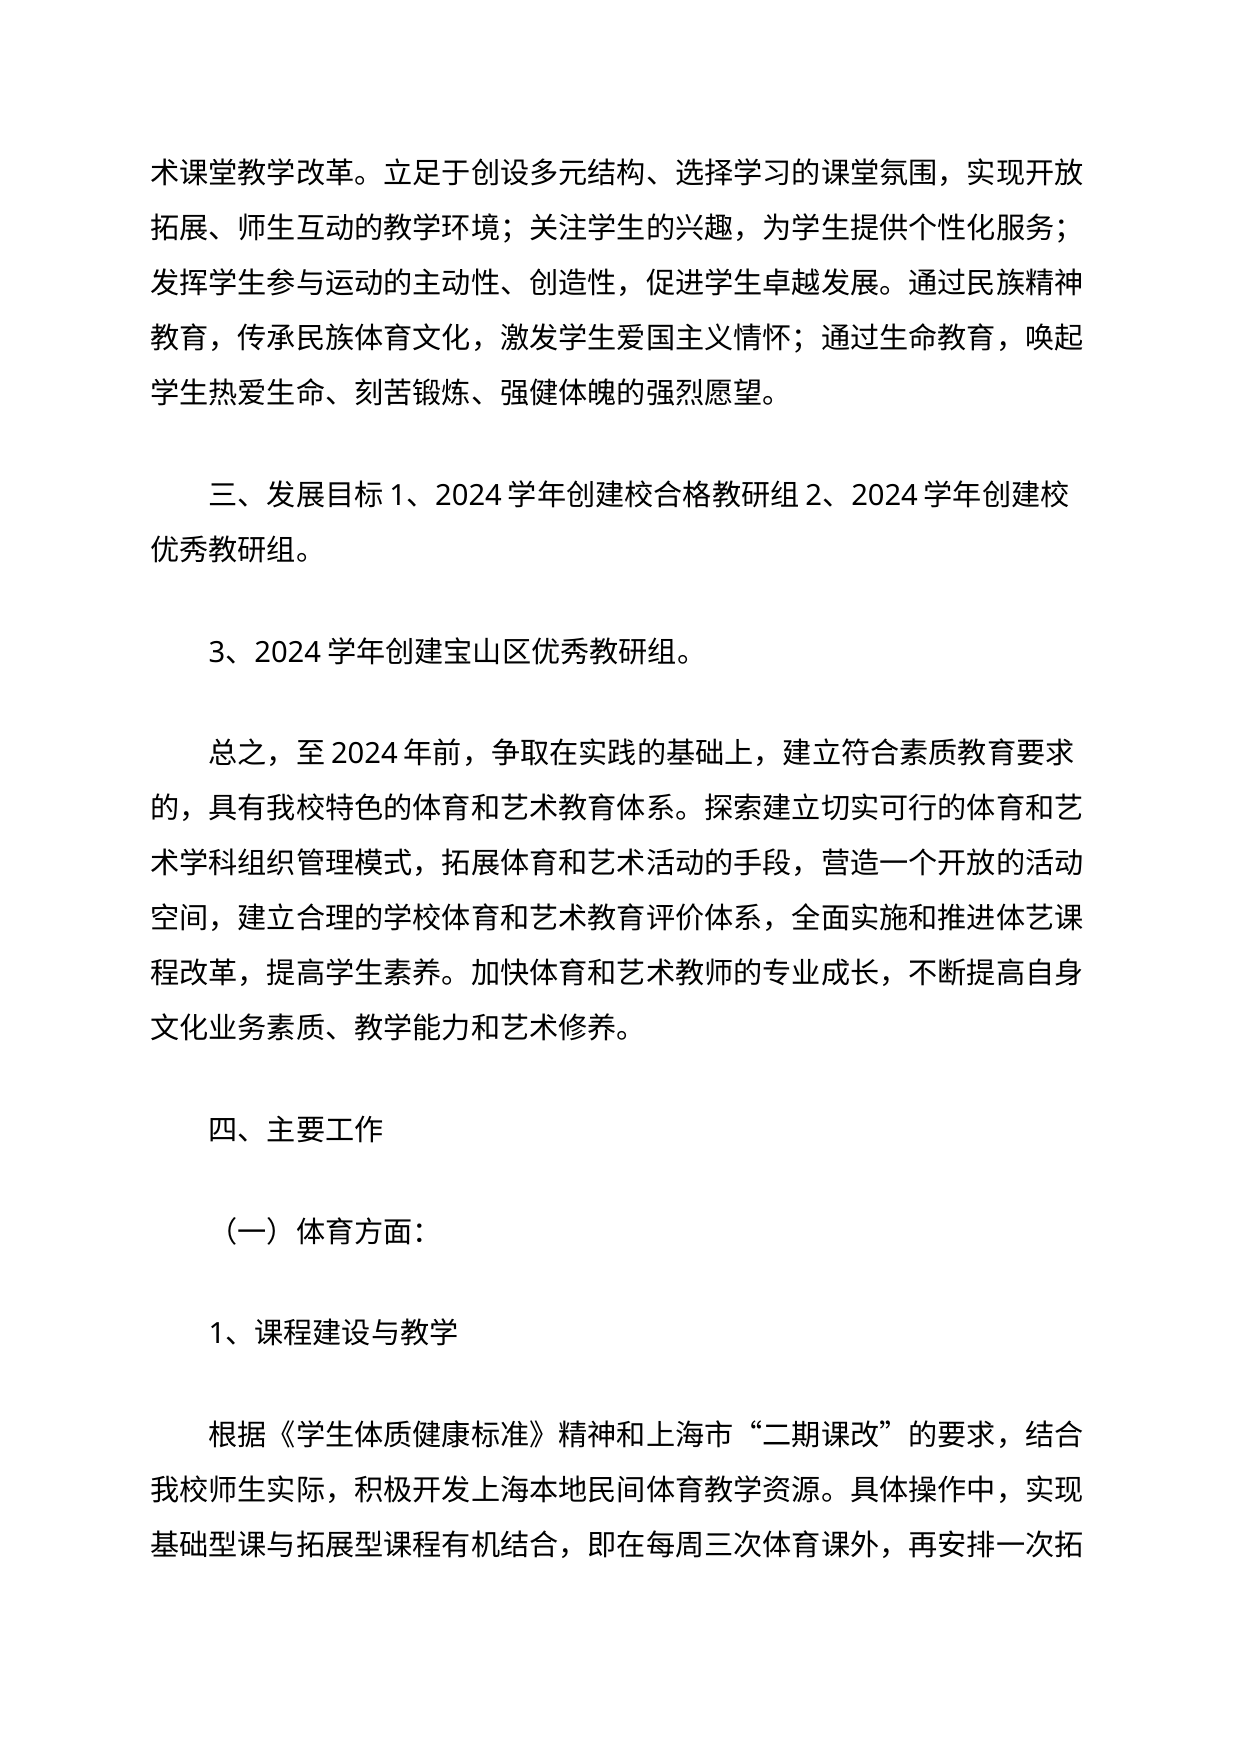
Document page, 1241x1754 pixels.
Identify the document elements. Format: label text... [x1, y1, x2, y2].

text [150, 150, 1090, 412]
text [150, 1412, 1090, 1564]
text 1、课程建设与教学 [150, 1310, 1090, 1352]
text 四、主要工作 [150, 1106, 1090, 1149]
text 总之，至2024年前，争取在实践的基础上，建立符合素质教育要求的，具有我校特色的体育和艺术教育体系。探索建立切实可行的体育和艺术学科组织管理模式，拓展体育和艺术活动的手段，营造一个开放的活动空间，建立合理的学校体育和艺术教育评价体系，全面实施和推进体艺课程改革，提高学生素养。加快体育和艺术教师的专业成长，不断提高自身文化业务素质、教学能力和艺术修养。 [150, 730, 1090, 1047]
text 3、2024学年创建宝山区优秀教研组。 [150, 628, 1090, 671]
text （一）体育方面： [150, 1208, 1090, 1251]
text 三、发展目标1、2024学年创建校合格教研组2、2024学年创建校优秀教研组。 [150, 471, 1090, 569]
